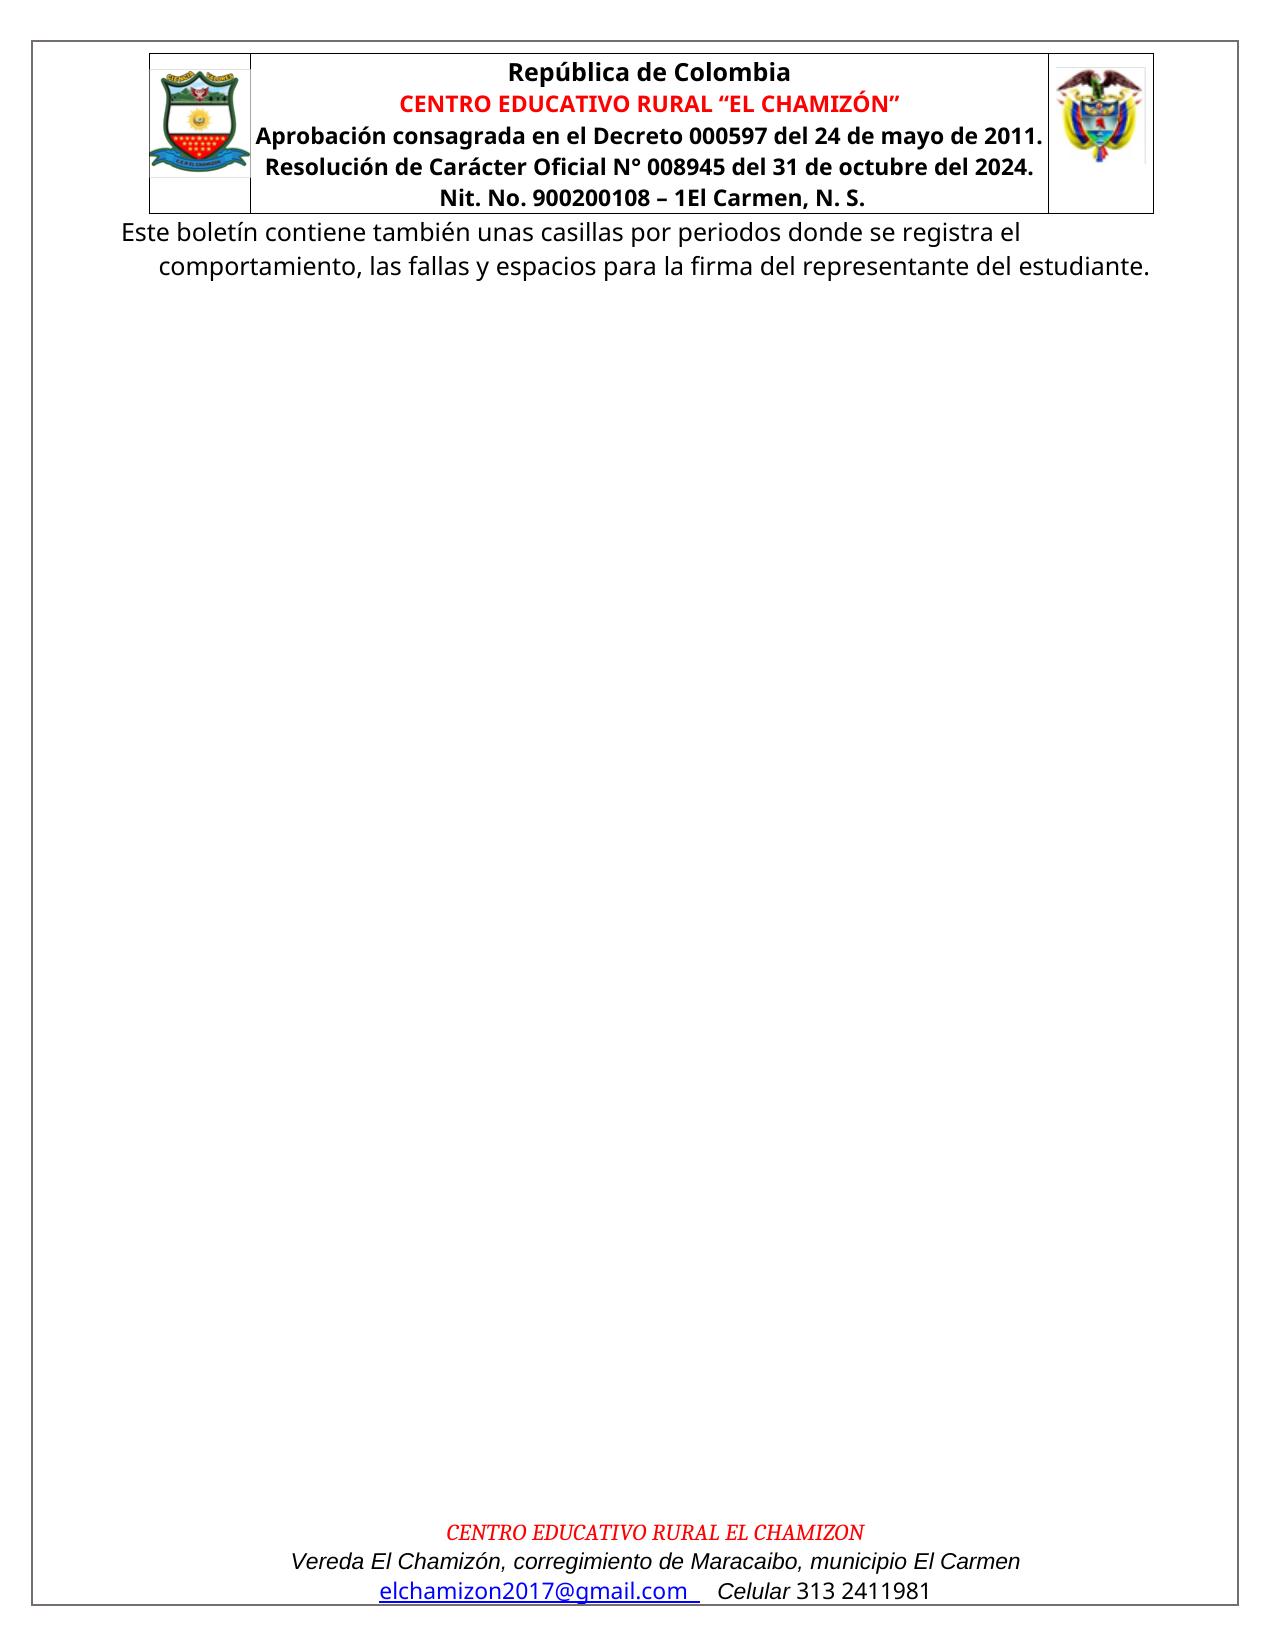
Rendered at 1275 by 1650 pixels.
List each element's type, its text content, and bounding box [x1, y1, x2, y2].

picture [149, 69, 251, 178]
text Este boletín contiene también unas casillas por periodos donde se registra el comportamiento, las fallas y espacios para la firma del representante del estudiante. [121, 73, 1162, 282]
picture [1056, 66, 1147, 73]
